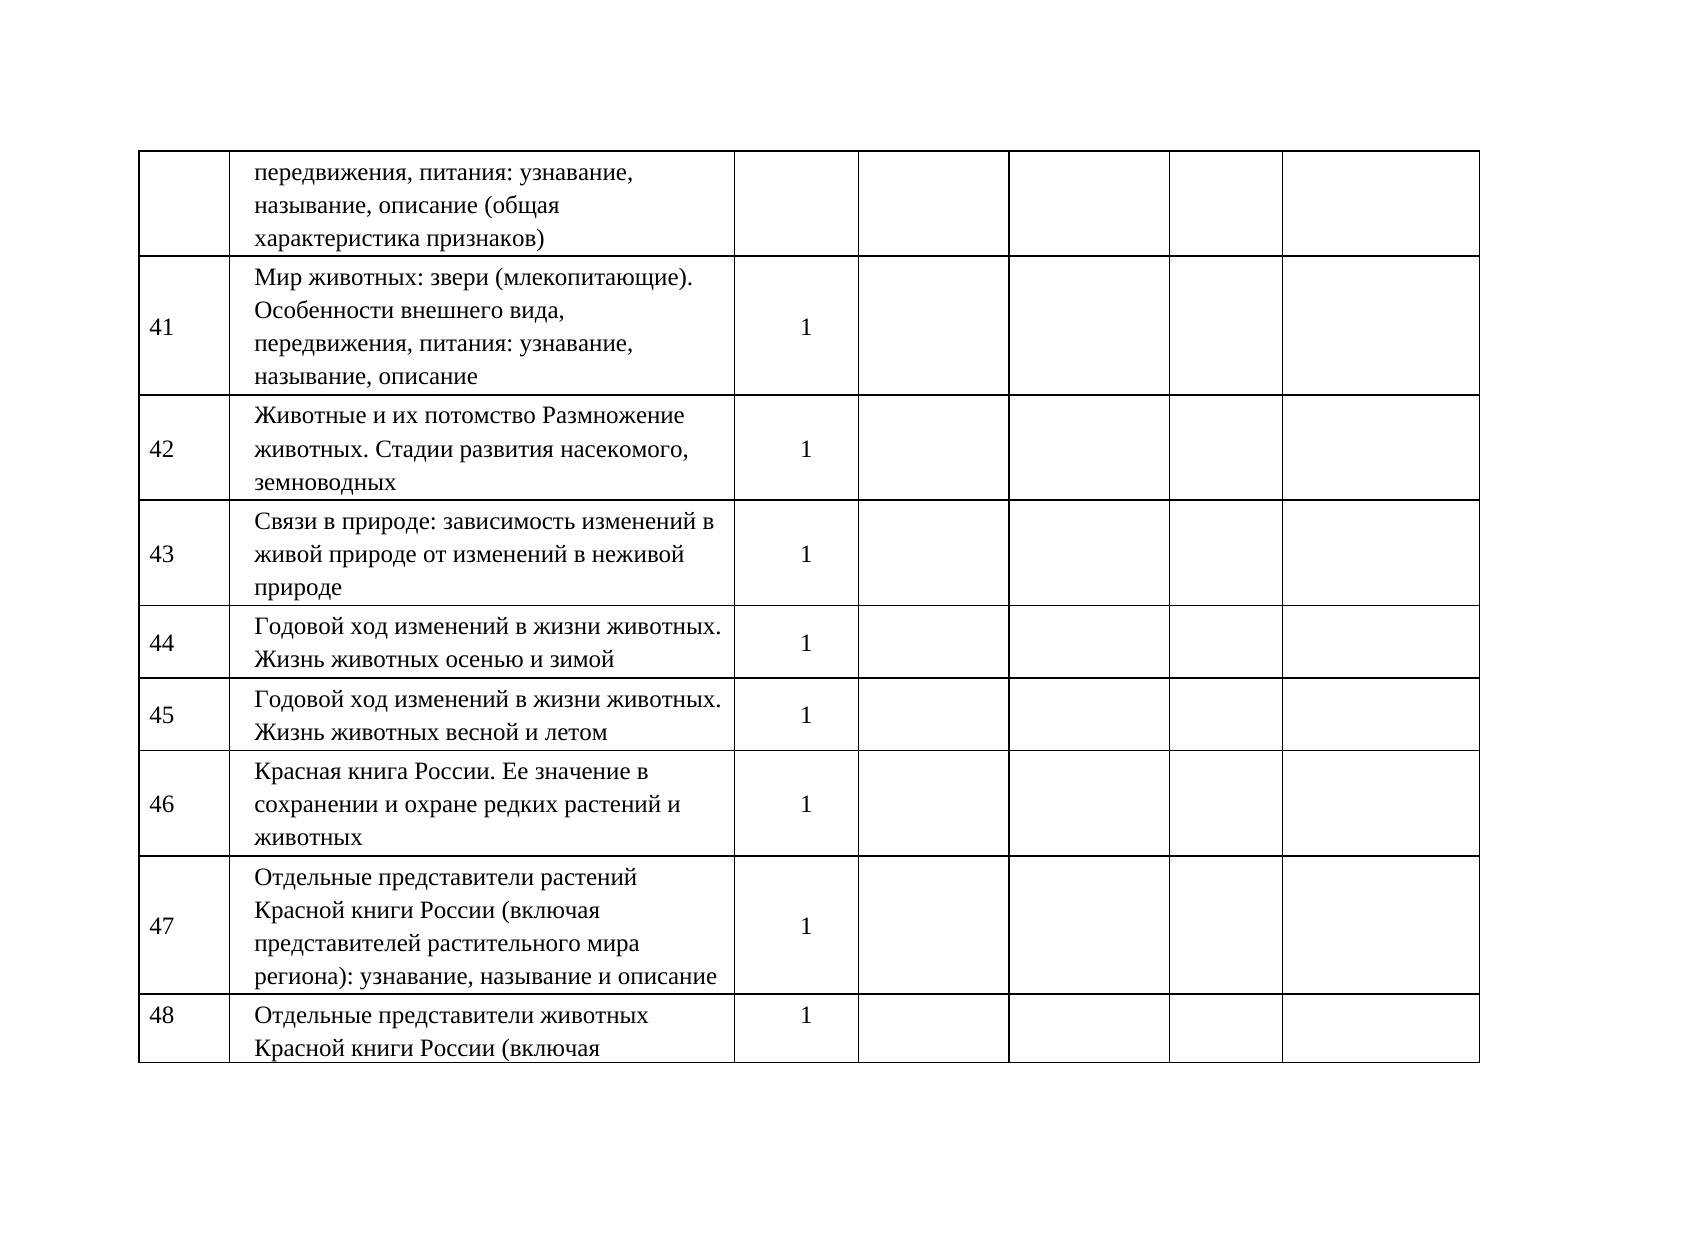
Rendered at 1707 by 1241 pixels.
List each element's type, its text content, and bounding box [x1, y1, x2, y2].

table_cell [1283, 751, 1479, 855]
table_cell [1010, 501, 1169, 605]
table_cell [1283, 501, 1479, 605]
table_cell [859, 857, 1008, 993]
table_cell [1170, 257, 1282, 394]
table_cell [1010, 679, 1169, 749]
table_cell Связи в природе: зависимость изменений в живой природе от изменений в неживой природе [230, 501, 734, 605]
table_cell 1 [735, 501, 858, 605]
table_cell [859, 396, 1008, 499]
table_cell Годовой ход изменений в жизни животных. Жизнь животных весной и летом [230, 679, 734, 749]
table_cell 1 [735, 679, 858, 749]
table_cell 48 [140, 995, 229, 1062]
table_cell [859, 152, 1008, 255]
table_cell 43 [140, 501, 229, 605]
table_cell Животные и их потомство Размножение животных. Стадии развития насекомого, земноводных [230, 396, 734, 499]
table_cell [1010, 857, 1169, 993]
table_cell [1283, 257, 1479, 394]
table_cell [859, 679, 1008, 749]
table_cell [1170, 995, 1282, 1062]
table_cell [1170, 606, 1282, 677]
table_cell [230, 152, 734, 255]
table_cell Красная книга России. Ее значение в сохранении и охране редких растений и животных [230, 751, 734, 855]
table_cell 42 [140, 396, 229, 499]
table_cell 1 [735, 751, 858, 855]
table_cell [1170, 857, 1282, 993]
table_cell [230, 995, 734, 1062]
table_cell 1 [735, 857, 858, 993]
table_cell [1283, 396, 1479, 499]
table_cell Годовой ход изменений в жизни животных. Жизнь животных осенью и зимой [230, 606, 734, 677]
table_cell 45 [140, 679, 229, 749]
table_cell 1 [735, 396, 858, 499]
table_cell Мир животных: звери (млекопитающие). Особенности внешнего вида, передвижения, питания: узнавание, называние, описание [230, 257, 734, 394]
table_cell [1010, 152, 1169, 255]
table_cell [859, 751, 1008, 855]
table_cell [1283, 995, 1479, 1062]
table_cell [1010, 751, 1169, 855]
table_cell [1010, 257, 1169, 394]
table_cell 47 [140, 857, 229, 993]
table_cell 1 [735, 606, 858, 677]
table_cell 46 [140, 751, 229, 855]
table_cell [859, 501, 1008, 605]
table_cell 41 [140, 257, 229, 394]
table_cell [1170, 152, 1282, 255]
table_cell [1010, 396, 1169, 499]
table_cell [1283, 152, 1479, 255]
table_cell [1170, 751, 1282, 855]
table_cell [859, 257, 1008, 394]
table_cell 1 [735, 152, 858, 255]
table_cell 1 [735, 257, 858, 394]
table_cell [1283, 857, 1479, 993]
table_cell [1283, 679, 1479, 749]
table_cell [859, 606, 1008, 677]
table_cell [1170, 501, 1282, 605]
table_cell 40 [140, 152, 229, 255]
table_cell [1170, 396, 1282, 499]
table_cell Отдельные представители растений Красной книги России (включая представителей растительного мира региона): узнавание, называние и описание [230, 857, 734, 993]
table_cell 1 [735, 995, 858, 1062]
table_cell [1283, 606, 1479, 677]
table_cell 44 [140, 606, 229, 677]
table_cell [1010, 606, 1169, 677]
table_cell [1010, 995, 1169, 1062]
table_cell [1170, 679, 1282, 749]
table_cell [859, 995, 1008, 1062]
